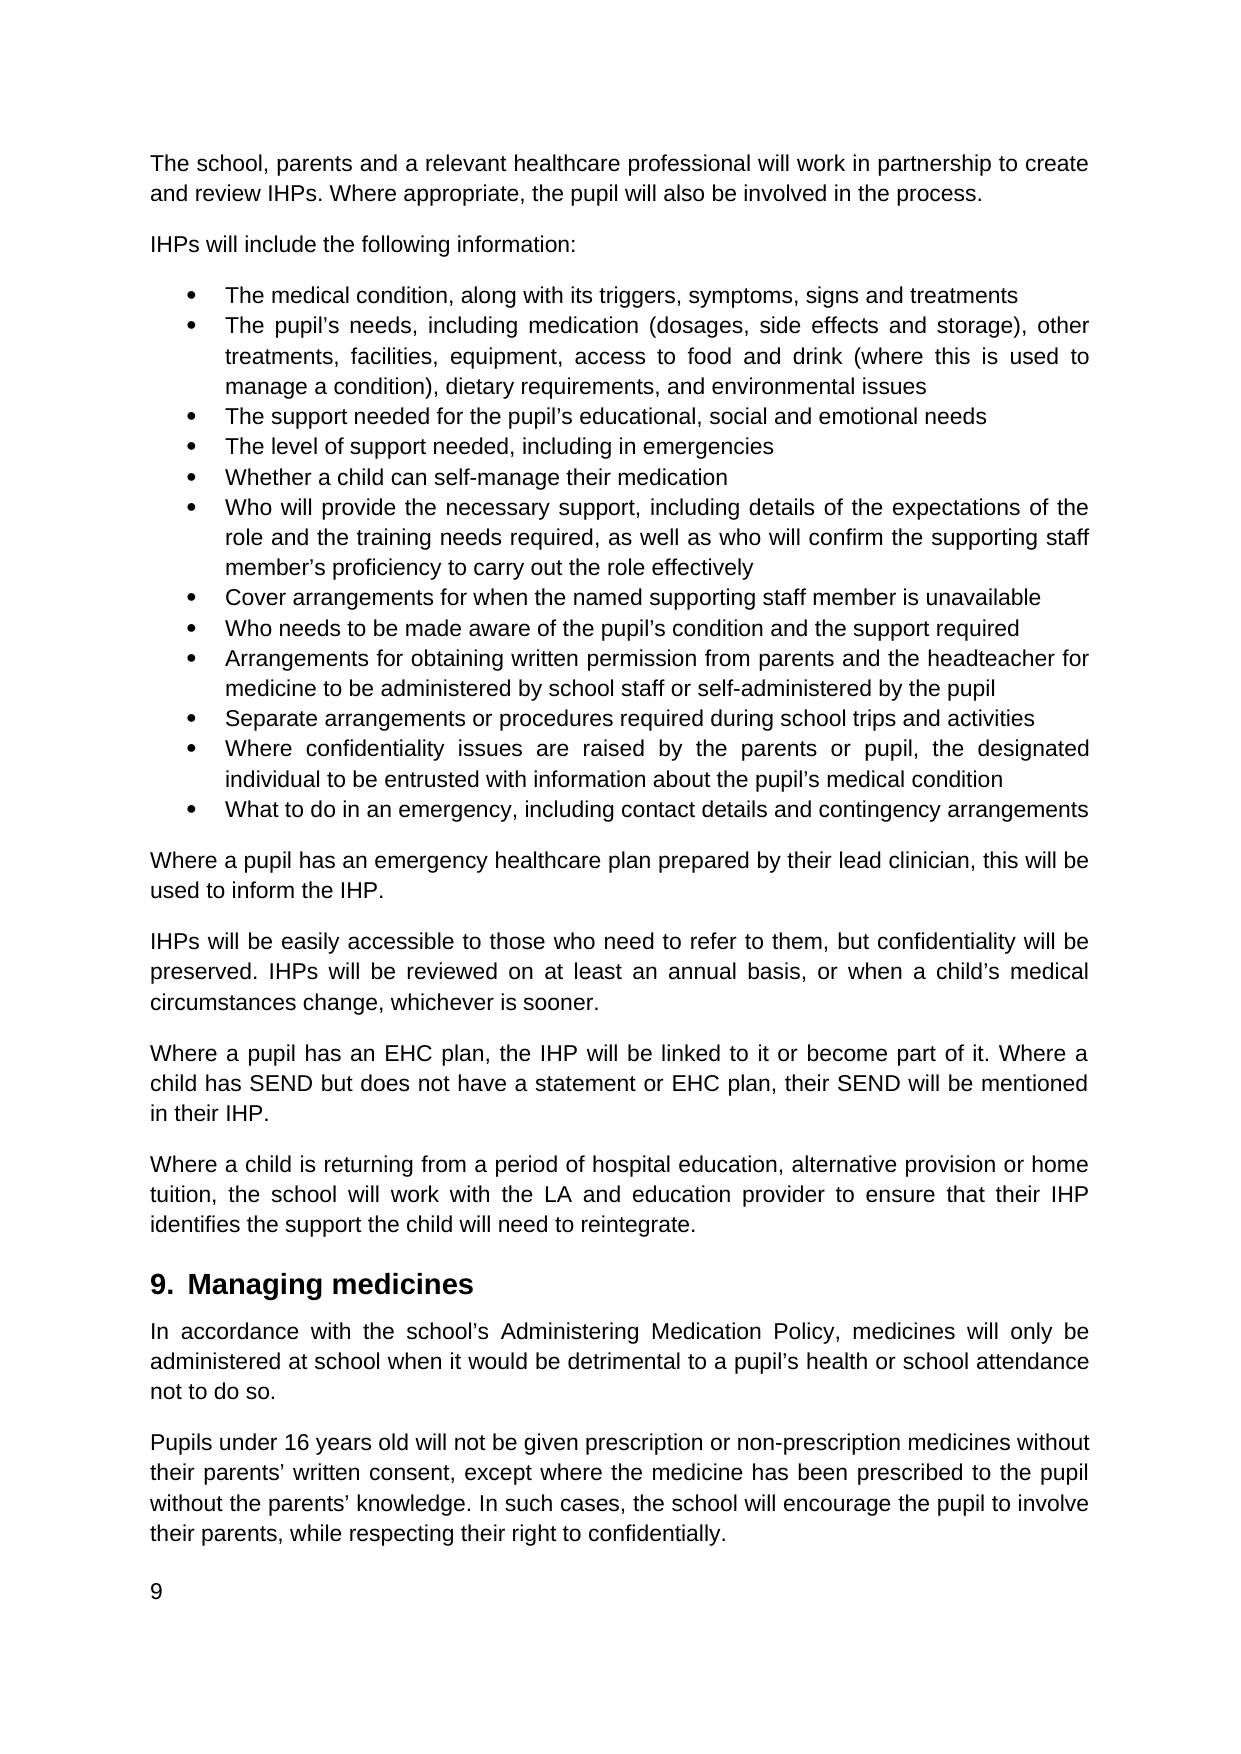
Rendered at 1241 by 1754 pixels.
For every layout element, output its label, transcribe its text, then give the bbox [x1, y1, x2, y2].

list The support needed for the pupil’s educational, social and emotional needs [187, 403, 1090, 429]
list Cover arrangements for when the named supporting staff member is unavailable [187, 584, 1090, 611]
list Whether a child can self-manage their medication [187, 463, 1090, 490]
text In accordance with the school’s Administering Medication Policy, medicines will only be administered at school when it would be detrimental to a pupil’s health or school attendance not to do so. [150, 1318, 1090, 1404]
list The medical condition, along with its triggers, symptoms, signs and treatments [187, 282, 1090, 309]
text The school, parents and a relevant healthcare professional will work in partnership to create and review IHPs. Where appropriate, the pupil will also be involved in the process. [150, 150, 1090, 207]
list Arrangements for obtaining written permission from parents and the headteacher for medicine to be administered by school staff or self-administered by the pupil [187, 645, 1090, 701]
text IHPs will be easily accessible to those who need to refer to them, but confidentiality will be preserved. IHPs will be reviewed on at least an annual basis, or when a child’s medical circumstances change, whichever is sooner. [150, 928, 1090, 1015]
text Where a child is returning from a period of hospital education, alternative provision or home tuition, the school will work with the LA and education provider to ensure that their IHP identifies the support the child will need to reintegrate. [150, 1151, 1090, 1238]
text Pupils under 16 years old will not be given prescription or non-prescription medicines without their parents’ written consent, except where the medicine has been prescribed to the pupil without the parents’ knowledge. In such cases, the school will encourage the pupil to involve their parents, while respecting their right to confidentially. [150, 1429, 1090, 1546]
text Where a pupil has an emergency healthcare plan prepared by their lead clinician, this will be used to inform the IHP. [150, 847, 1090, 903]
text Where a pupil has an EHC plan, the IHP will be linked to it or become part of it. Where a child has SEND but does not have a statement or EHC plan, their SEND will be mentioned in their IHP. [150, 1039, 1090, 1126]
list Separate arrangements or procedures required during school trips and activities [187, 705, 1090, 732]
subtitle Managing medicines [150, 1267, 1090, 1300]
list The level of support needed, including in emergencies [187, 433, 1090, 460]
text IHPs will include the following information: [150, 231, 1090, 258]
list Who needs to be made aware of the pupil’s condition and the support required [187, 614, 1090, 641]
list What to do in an emergency, including contact details and contingency arrangements [187, 796, 1090, 822]
list The pupil’s needs, including medication (dosages, side effects and storage), other treatments, facilities, equipment, access to food and drink (where this is used to manage a condition), dietary requirements, and environmental issues [187, 312, 1090, 399]
list Where confidentiality issues are raised by the parents or pupil, the designated individual to be entrusted with information about the pupil’s medical condition [187, 735, 1090, 792]
list Who will provide the necessary support, including details of the expectations of the role and the training needs required, as well as who will confirm the supporting staff member’s proficiency to carry out the role effectively [187, 494, 1090, 581]
